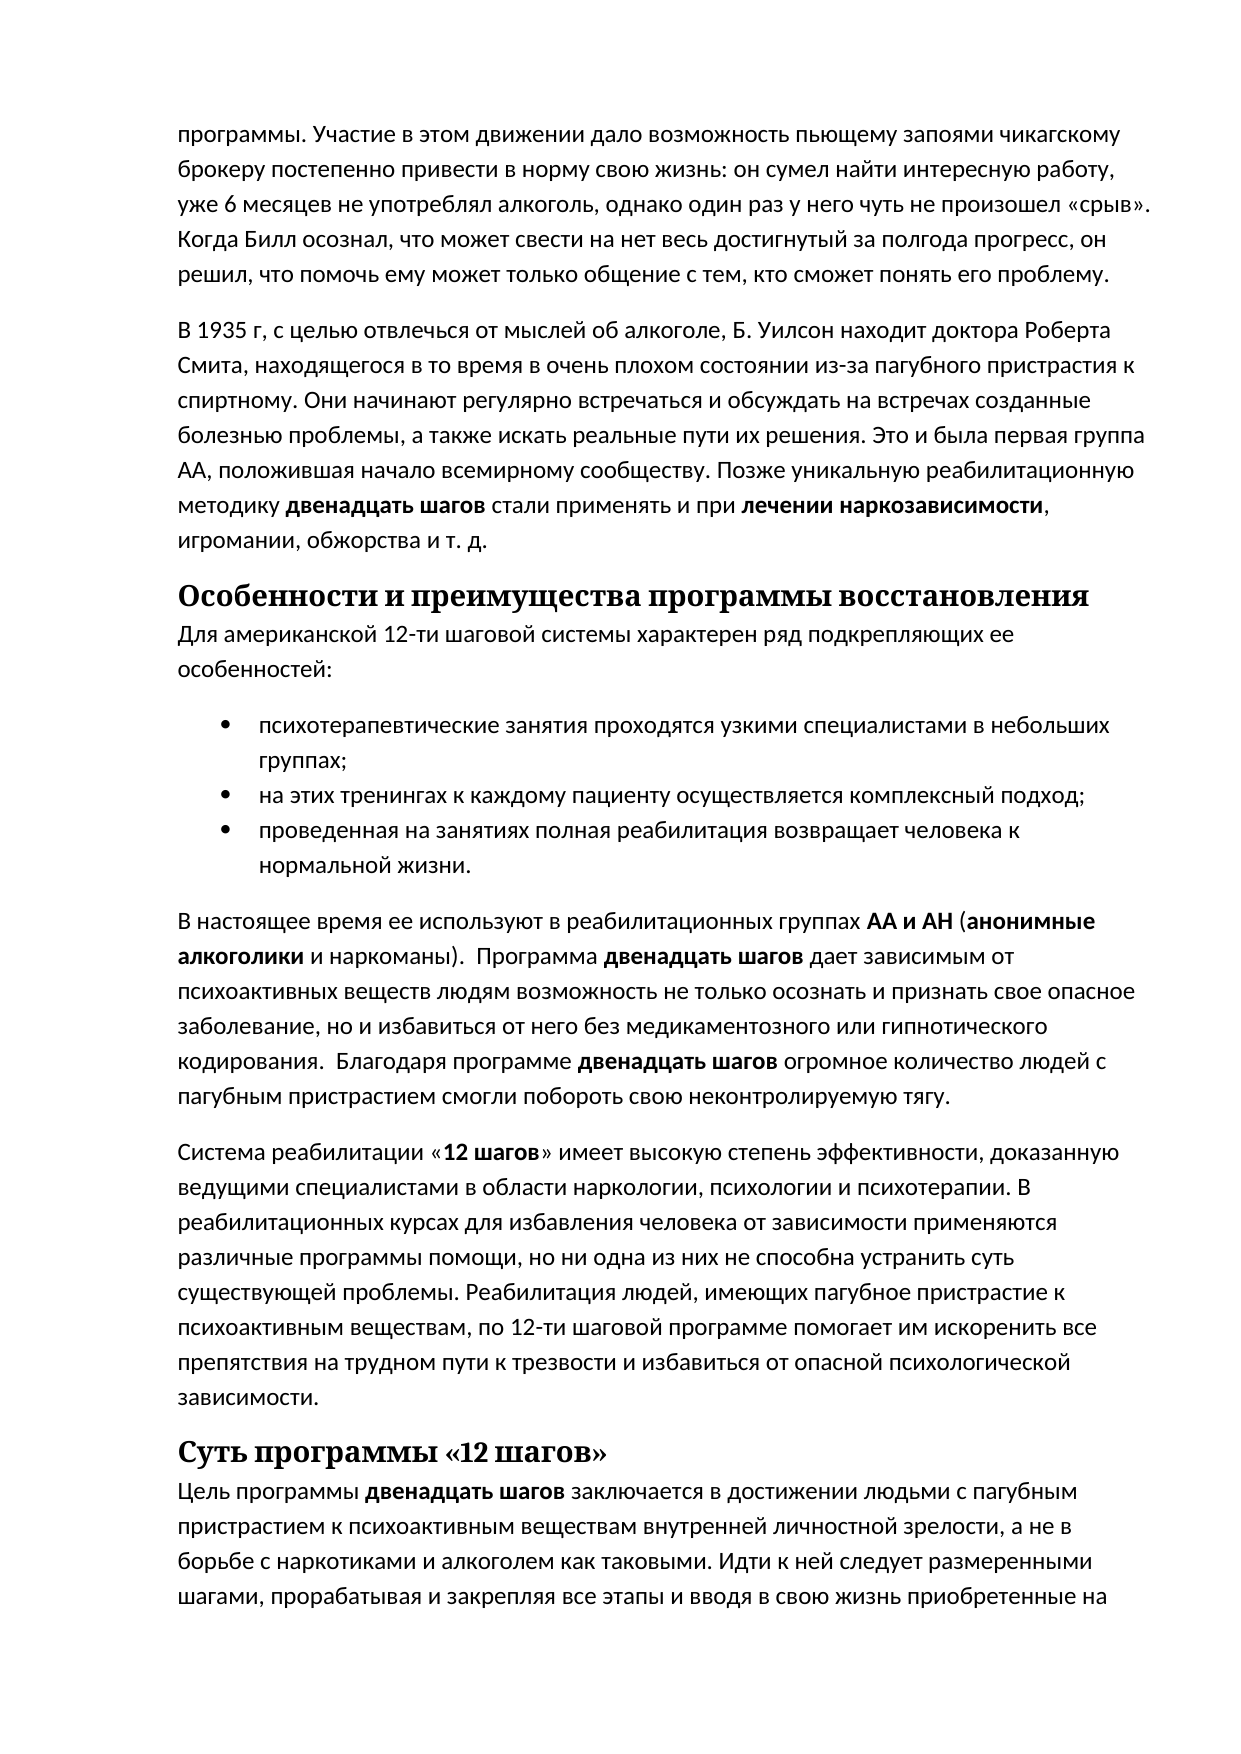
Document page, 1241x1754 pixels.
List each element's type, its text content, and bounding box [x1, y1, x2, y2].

text Особенности и преимущества программы восстановления [177, 580, 1152, 613]
text В 1935 г, с целью отвлечься от мыслей об алкоголе, Б. Уилсон находит доктора Роберта Смита, находящегося в то время в очень плохом состоянии из-за пагубного пристрастия к спиртному. Они начинают регулярно встречаться и обсуждать на встречах созданные болезнью проблемы, а также искать реальные пути их решения. Это и была первая группа АА, положившая начало всемирному сообществу. Позже уникальную реабилитационную методику двенадцать шагов стали применять и при лечении наркозависимости, игромании, обжорства и т. д. [177, 314, 1152, 554]
text В настоящее время ее используют в реабилитационных группах АА и АН (анонимные алкоголики и наркоманы). Программа двенадцать шагов дает зависимым от психоактивных веществ людям возможность не только осознать и признать свое опасное заболевание, но и избавиться от него без медикаментозного или гипнотического кодирования. Благодаря программе двенадцать шагов огромное количество людей с пагубным пристрастием смогли побороть свою неконтролируемую тягу. [177, 905, 1152, 1111]
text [177, 118, 1152, 289]
text Система реабилитации «12 шагов» имеет высокую степень эффективности, доказанную ведущими специалистами в области наркологии, психологии и психотерапии. В реабилитационных курсах для избавления человека от зависимости применяются различные программы помощи, но ни одна из них не способна устранить суть существующей проблемы. Реабилитация людей, имеющих пагубное пристрастие к психоактивным веществам, по 12-ти шаговой программе помогает им искоренить все препятствия на трудном пути к трезвости и избавиться от опасной психологической зависимости. [177, 1136, 1152, 1411]
text Для американской 12-ти шаговой системы характерен ряд подкрепляющих ее особенностей: [177, 618, 1152, 684]
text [177, 1475, 1152, 1611]
list на этих тренингах к каждому пациенту осуществляется комплексный подход; [221, 779, 1152, 810]
list психотерапевтические занятия проходятся узкими специалистами в небольших группах; [221, 709, 1152, 775]
list проведенная на занятиях полная реабилитация возвращает человека к нормальной жизни. [221, 814, 1152, 880]
text Суть программы «12 шагов» [177, 1437, 1152, 1470]
